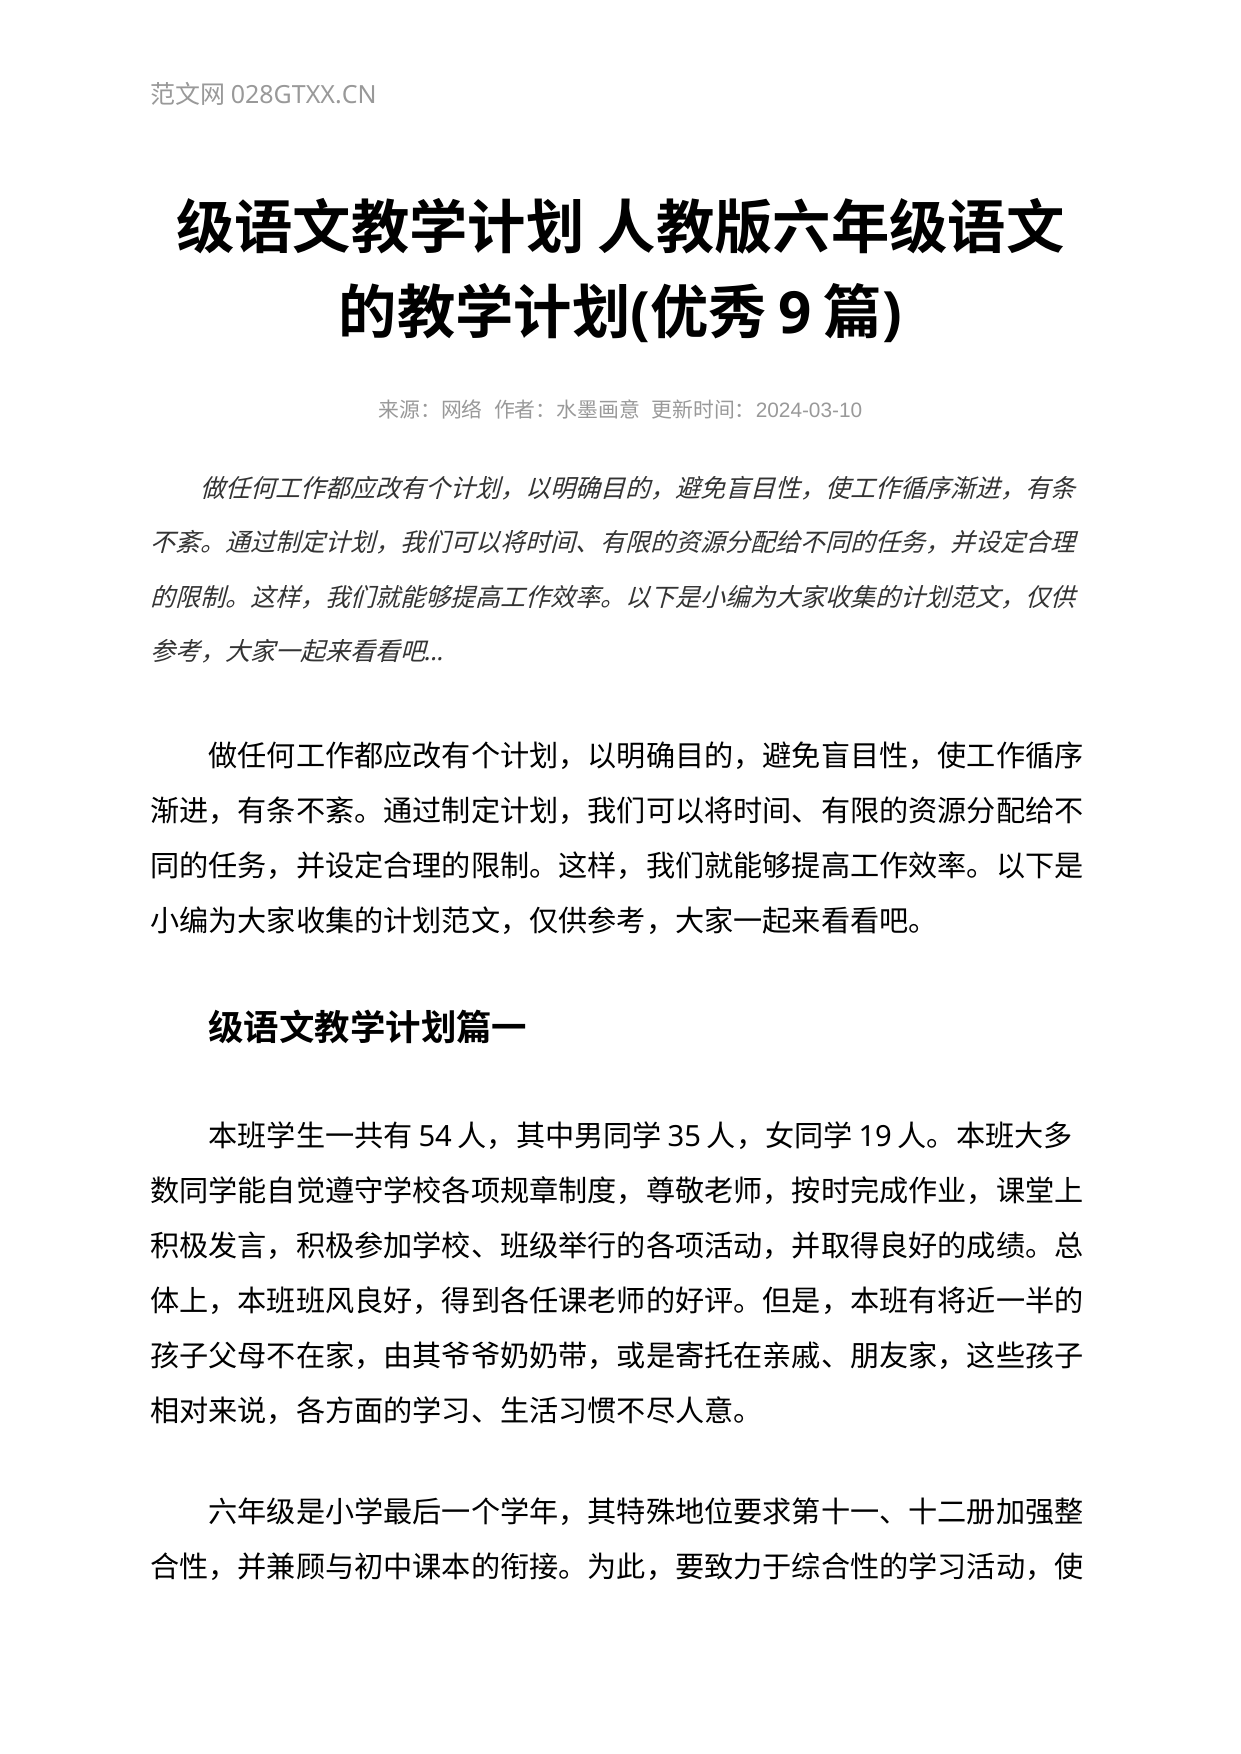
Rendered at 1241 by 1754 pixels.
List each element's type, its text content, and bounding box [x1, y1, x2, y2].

text 本班学生一共有54人，其中男同学35人，女同学19人。本班大多数同学能自觉遵守学校各项规章制度，尊敬老师，按时完成作业，课堂上积极发言，积极参加学校、班级举行的各项活动，并取得良好的成绩。总体上，本班班风良好，得到各任课老师的好评。但是，本班有将近一半的孩子父母不在家，由其爷爷奶奶带，或是寄托在亲戚、朋友家，这些孩子相对来说，各方面的学习、生活习惯不尽人意。 [150, 1112, 1090, 1429]
text 做任何工作都应改有个计划，以明确目的，避免盲目性，使工作循序渐进，有条不紊。通过制定计划，我们可以将时间、有限的资源分配给不同的任务，并设定合理的限制。这样，我们就能够提高工作效率。以下是小编为大家收集的计划范文，仅供参考，大家一起来看看吧... [150, 468, 1090, 668]
text 做任何工作都应改有个计划，以明确目的，避免盲目性，使工作循序渐进，有条不紊。通过制定计划，我们可以将时间、有限的资源分配给不同的任务，并设定合理的限制。这样，我们就能够提高工作效率。以下是小编为大家收集的计划范文，仅供参考，大家一起来看看吧。 [150, 733, 1090, 939]
text 来源：网络 作者：水墨画意 更新时间：2024-03-10 [150, 397, 1090, 421]
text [150, 1489, 1090, 1586]
subtitle 级语文教学计划 人教版六年级语文的教学计划(优秀9篇) [150, 181, 1090, 351]
text 级语文教学计划篇一 [150, 999, 1090, 1050]
